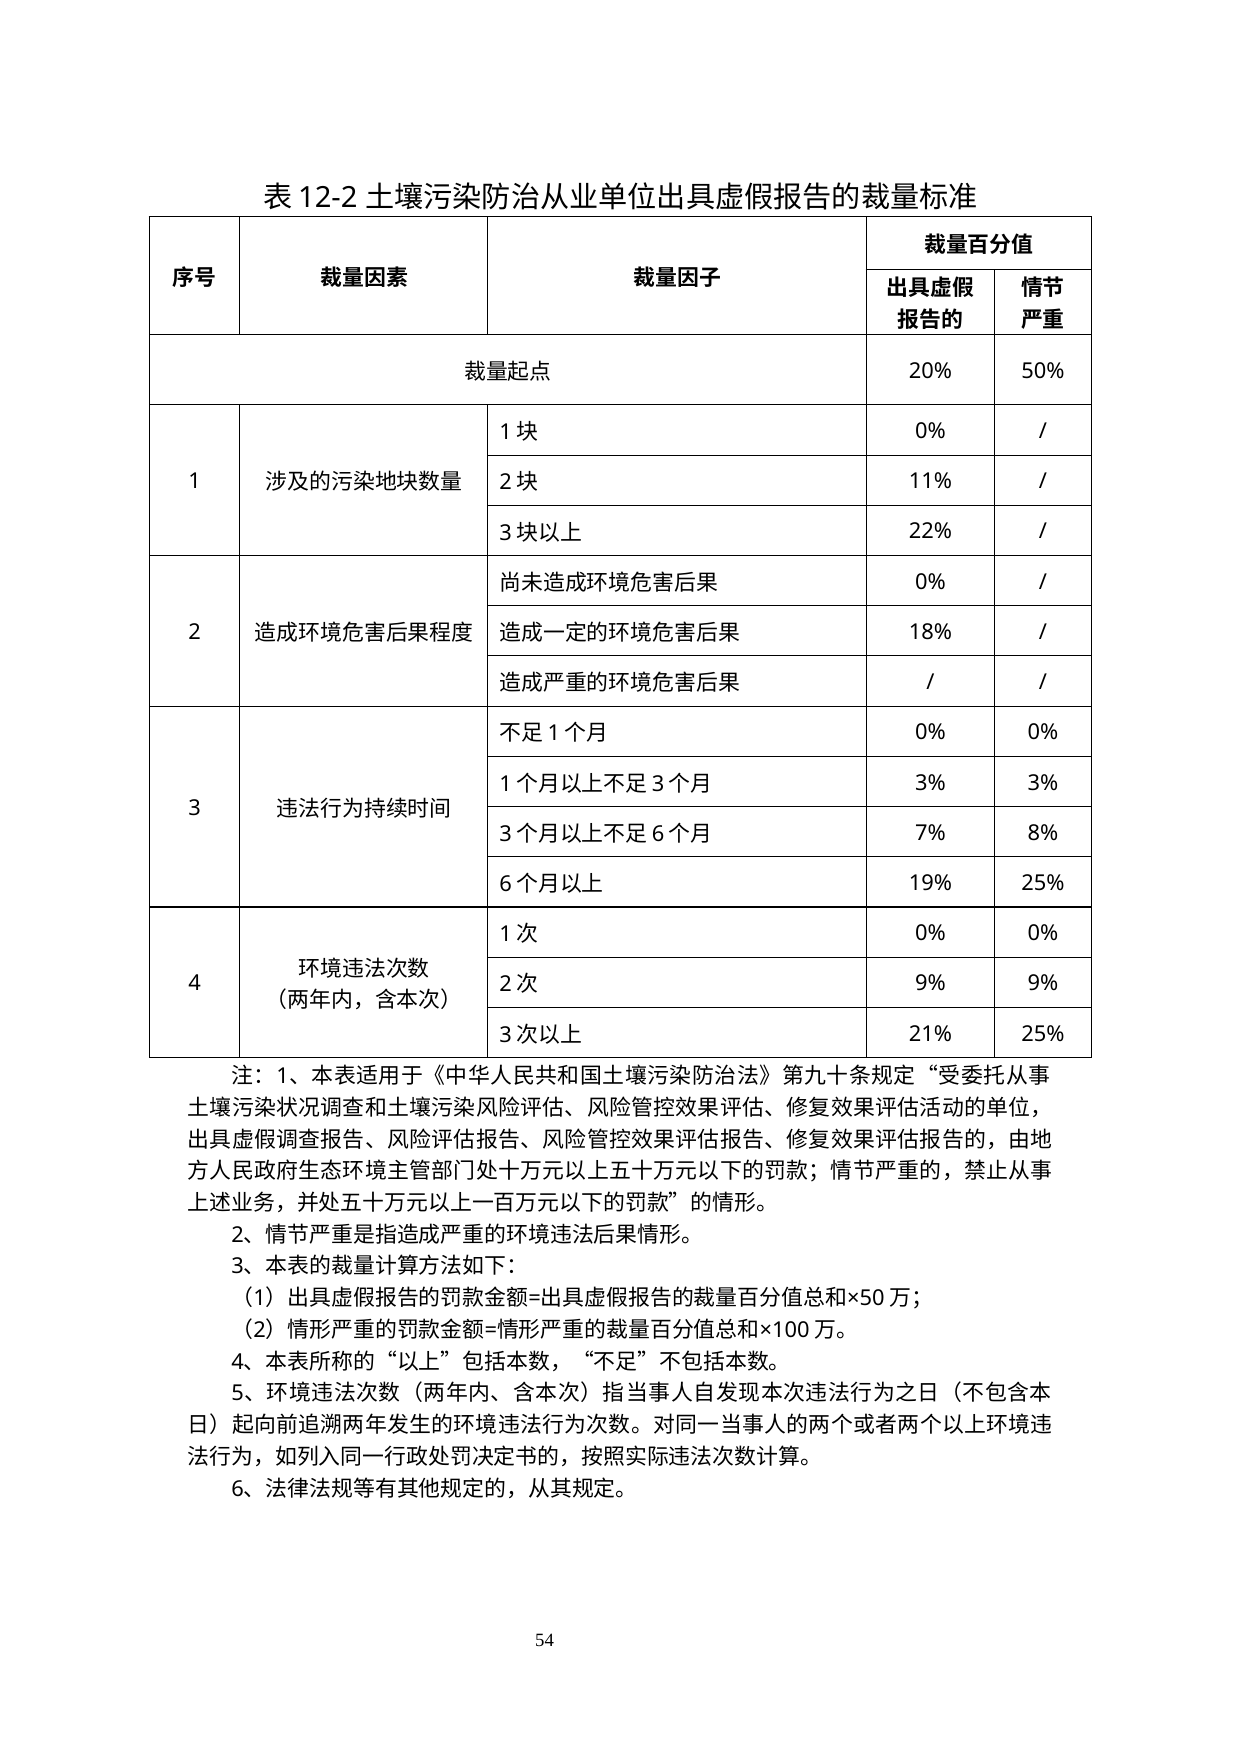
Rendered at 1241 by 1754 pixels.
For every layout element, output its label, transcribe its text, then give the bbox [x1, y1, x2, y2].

table_cell 1 [150, 405, 239, 555]
table_cell 造成一定的环境危害后果 [488, 606, 866, 655]
table_cell 2 [150, 556, 239, 706]
table_cell 20% [867, 335, 994, 404]
table_header 裁量因子 [488, 217, 866, 333]
table_cell 1次 [488, 908, 866, 957]
table_cell 9% [867, 958, 994, 1007]
table_cell 9% [995, 958, 1091, 1007]
table_cell 1个月以上不足3个月 [488, 757, 866, 806]
table_cell 18% [867, 606, 994, 655]
text 表12-2 土壤污染防治从业单位出具虚假报告的裁量标准 [187, 154, 1053, 216]
text （2）情形严重的罚款金额=情形严重的裁量百分值总和×100万。 [187, 1312, 1053, 1344]
table_cell 出具虚假报告的 [867, 270, 994, 333]
table_cell 尚未造成环境危害后果 [488, 556, 866, 605]
table_cell / [995, 405, 1091, 454]
table_cell / [995, 556, 1091, 605]
table_header 裁量因素 [240, 217, 487, 333]
table_cell 19% [867, 857, 994, 906]
table_cell 22% [867, 506, 994, 555]
table_cell 0% [867, 405, 994, 454]
table_cell 违法行为持续时间 [240, 707, 487, 906]
table_cell 7% [867, 807, 994, 856]
table_cell / [995, 456, 1091, 505]
table_cell 0% [867, 707, 994, 756]
table_cell 造成环境危害后果程度 [240, 556, 487, 706]
table_cell 环境违法次数 （两年内，含本次） [240, 908, 487, 1057]
table_cell 2次 [488, 958, 866, 1007]
table_cell 6个月以上 [488, 857, 866, 906]
table_cell 0% [995, 908, 1091, 957]
table_cell 25% [995, 857, 1091, 906]
text 6、法律法规等有其他规定的，从其规定。 [187, 1471, 1053, 1502]
table_cell 1块 [488, 405, 866, 454]
table_cell 2块 [488, 456, 866, 505]
table_cell 0% [995, 707, 1091, 756]
table_cell 25% [995, 1008, 1091, 1057]
table_cell / [995, 506, 1091, 555]
table_cell 3个月以上不足6个月 [488, 807, 866, 856]
table_cell 3% [995, 757, 1091, 806]
table_cell 8% [995, 807, 1091, 856]
table_cell 情节 严重 [995, 270, 1091, 333]
table_cell 21% [867, 1008, 994, 1057]
text 3、本表的裁量计算方法如下： [187, 1248, 1053, 1280]
table_cell / [867, 656, 994, 706]
table_cell 3% [867, 757, 994, 806]
text 注：1、本表适用于《中华人民共和国土壤污染防治法》第九十条规定“受委托从事土壤污染状况调查和土壤污染风险评估、风险管控效果评估、修复效果评估活动的单位，出具虚假调查报告、风险评估报告、风险管控效果评估报告、修复效果评估报告的，由地方人民政府生态环境主管部门处十万元以上五十万元以下的罚款；情节严重的，禁止从事上述业务，并处五十万元以上一百万元以下的罚款”的情形。 [187, 1058, 1053, 1217]
table_header 裁量百分值 [867, 217, 1091, 269]
table_cell 不足1个月 [488, 707, 866, 756]
table_header 序号 [150, 217, 239, 333]
table_cell 3 [150, 707, 239, 906]
text 4、本表所称的“以上”包括本数，“不足”不包括本数。 [187, 1344, 1053, 1375]
table_cell 涉及的污染地块数量 [240, 405, 487, 555]
table_cell 0% [867, 556, 994, 605]
table_cell / [995, 606, 1091, 655]
text （1）出具虚假报告的罚款金额=出具虚假报告的裁量百分值总和×50万； [187, 1280, 1053, 1312]
table_cell 3块以上 [488, 506, 866, 555]
table_cell 11% [867, 456, 994, 505]
text 2、情节严重是指造成严重的环境违法后果情形。 [187, 1217, 1053, 1248]
table_cell 0% [867, 908, 994, 957]
table_cell 50% [995, 335, 1091, 404]
table_cell / [995, 656, 1091, 706]
table_cell 4 [150, 908, 239, 1057]
text 5、环境违法次数（两年内、含本次）指当事人自发现本次违法行为之日（不包含本日）起向前追溯两年发生的环境违法行为次数。对同一当事人的两个或者两个以上环境违法行为，如列入同一行政处罚决定书的，按照实际违法次数计算。 [187, 1375, 1053, 1471]
table_cell 造成严重的环境危害后果 [488, 656, 866, 706]
table_cell 裁量起点 [150, 335, 866, 404]
table_cell 3次以上 [488, 1008, 866, 1057]
